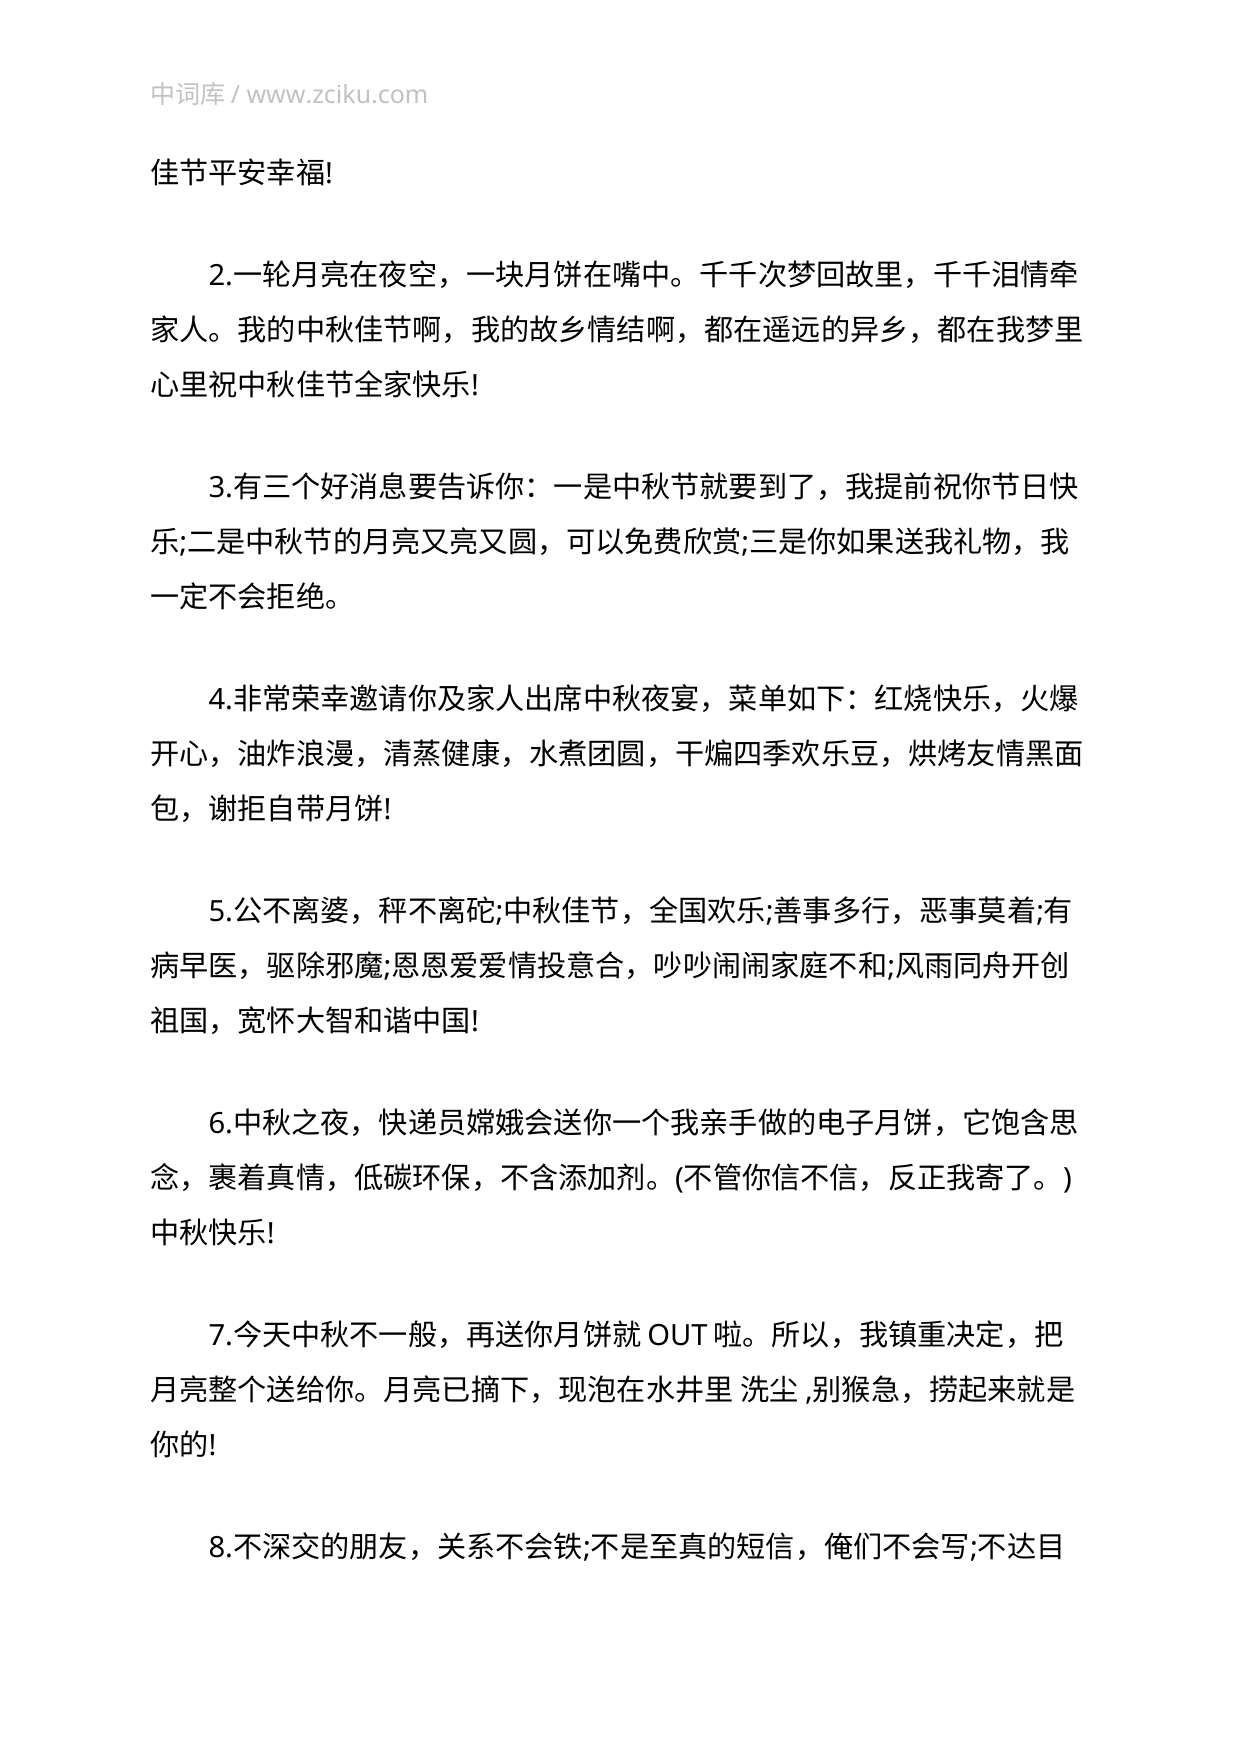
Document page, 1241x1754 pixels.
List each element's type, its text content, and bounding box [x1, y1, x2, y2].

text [150, 150, 1090, 192]
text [150, 1523, 1090, 1566]
text 4.非常荣幸邀请你及家人出席中秋夜宴，菜单如下：红烧快乐，火爆开心，油炸浪漫，清蒸健康，水煮团圆，干煸四季欢乐豆，烘烤友情黑面包，谢拒自带月饼! [150, 676, 1090, 828]
text 6.中秋之夜，快递员嫦娥会送你一个我亲手做的电子月饼，它饱含思念，裹着真情，低碳环保，不含添加剂。(不管你信不信，反正我寄了。)中秋快乐! [150, 1099, 1090, 1252]
text 3.有三个好消息要告诉你：一是中秋节就要到了，我提前祝你节日快乐;二是中秋节的月亮又亮又圆，可以免费欣赏;三是你如果送我礼物，我一定不会拒绝。 [150, 464, 1090, 616]
text 7.今天中秋不一般，再送你月饼就OUT啦。所以，我镇重决定，把月亮整个送给你。月亮已摘下，现泡在水井里 洗尘 ,别猴急，捞起来就是你的! [150, 1311, 1090, 1464]
text 5.公不离婆，秤不离砣;中秋佳节，全国欢乐;善事多行，恶事莫着;有病早医，驱除邪魔;恩恩爱爱情投意合，吵吵闹闹家庭不和;风雨同舟开创祖国，宽怀大智和谐中国! [150, 887, 1090, 1040]
text 2.一轮月亮在夜空，一块月饼在嘴中。千千次梦回故里，千千泪情牵家人。我的中秋佳节啊，我的故乡情结啊，都在遥远的异乡，都在我梦里心里祝中秋佳节全家快乐! [150, 252, 1090, 404]
